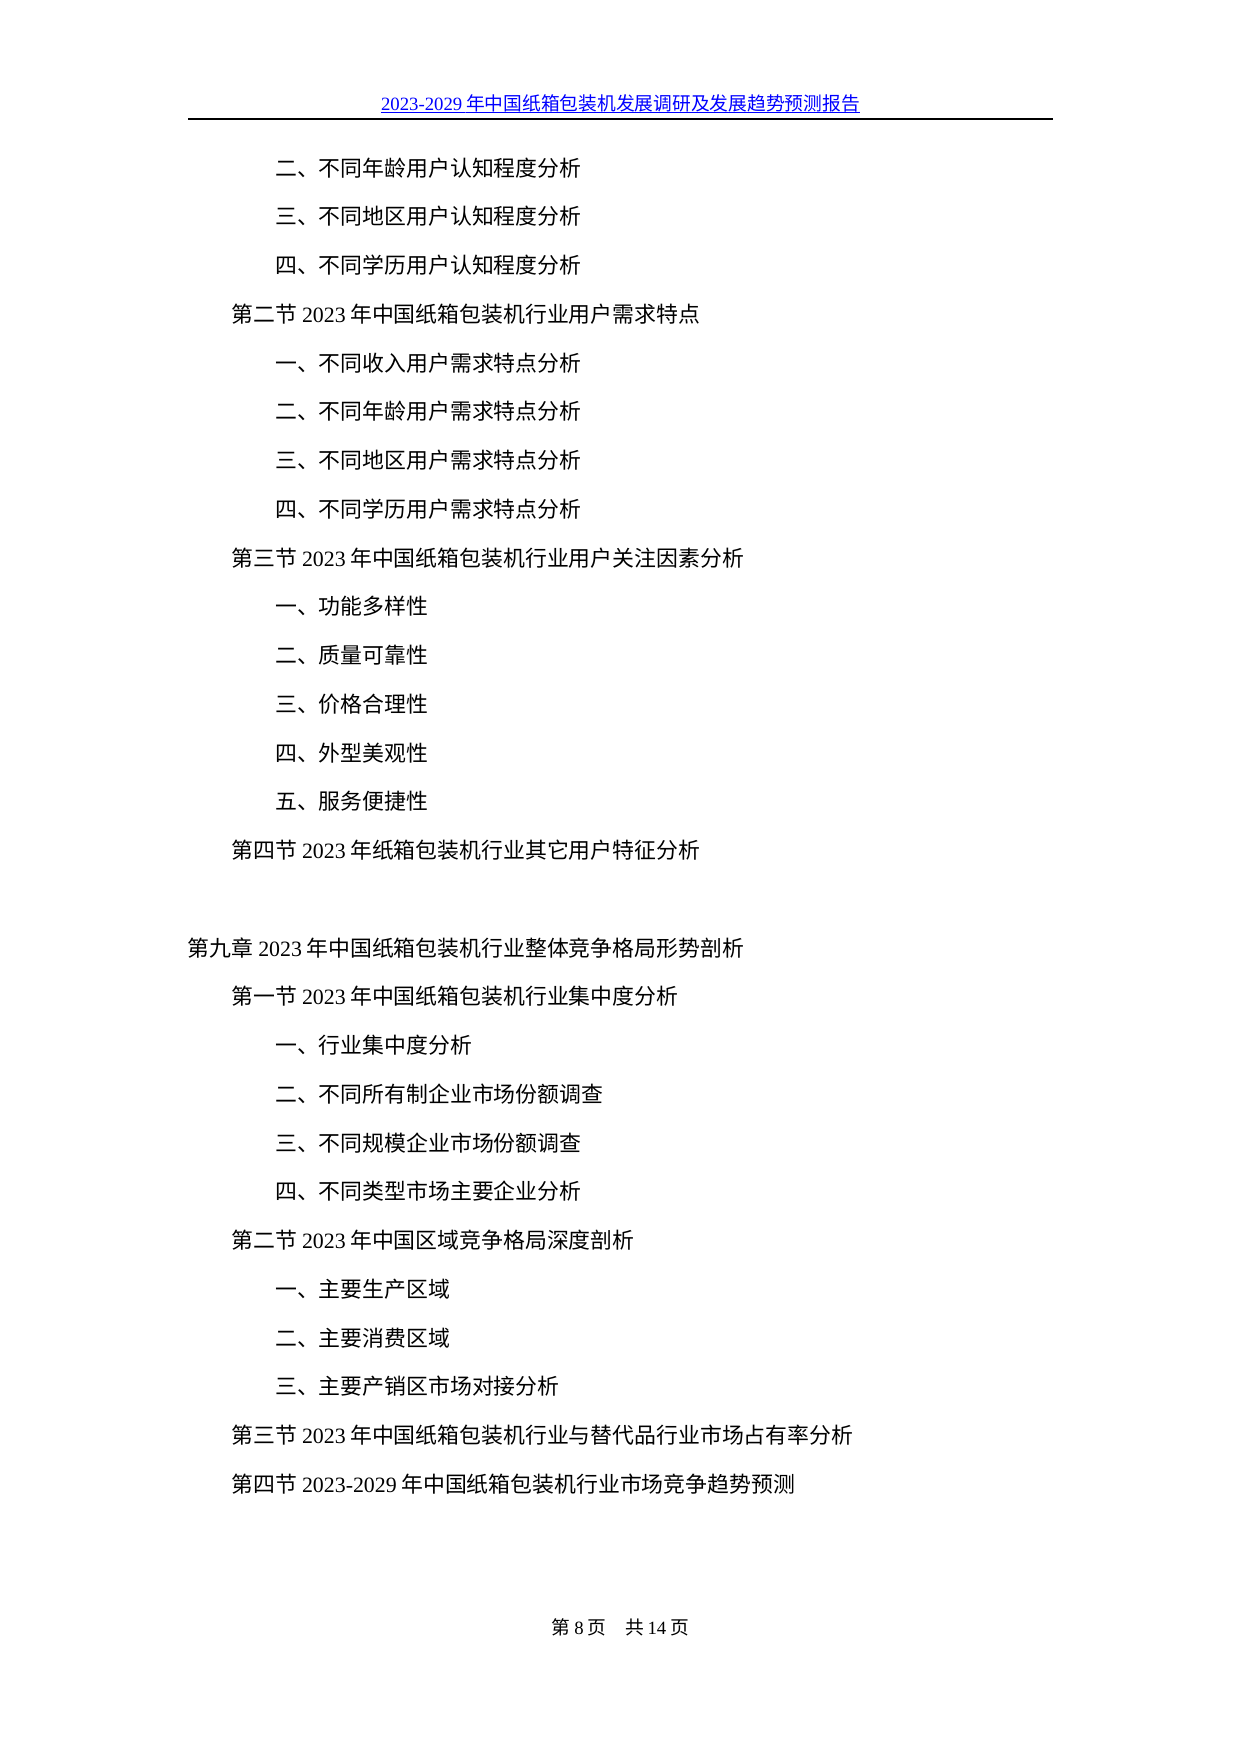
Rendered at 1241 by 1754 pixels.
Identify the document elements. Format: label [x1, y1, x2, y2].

text [187, 150, 1053, 1499]
